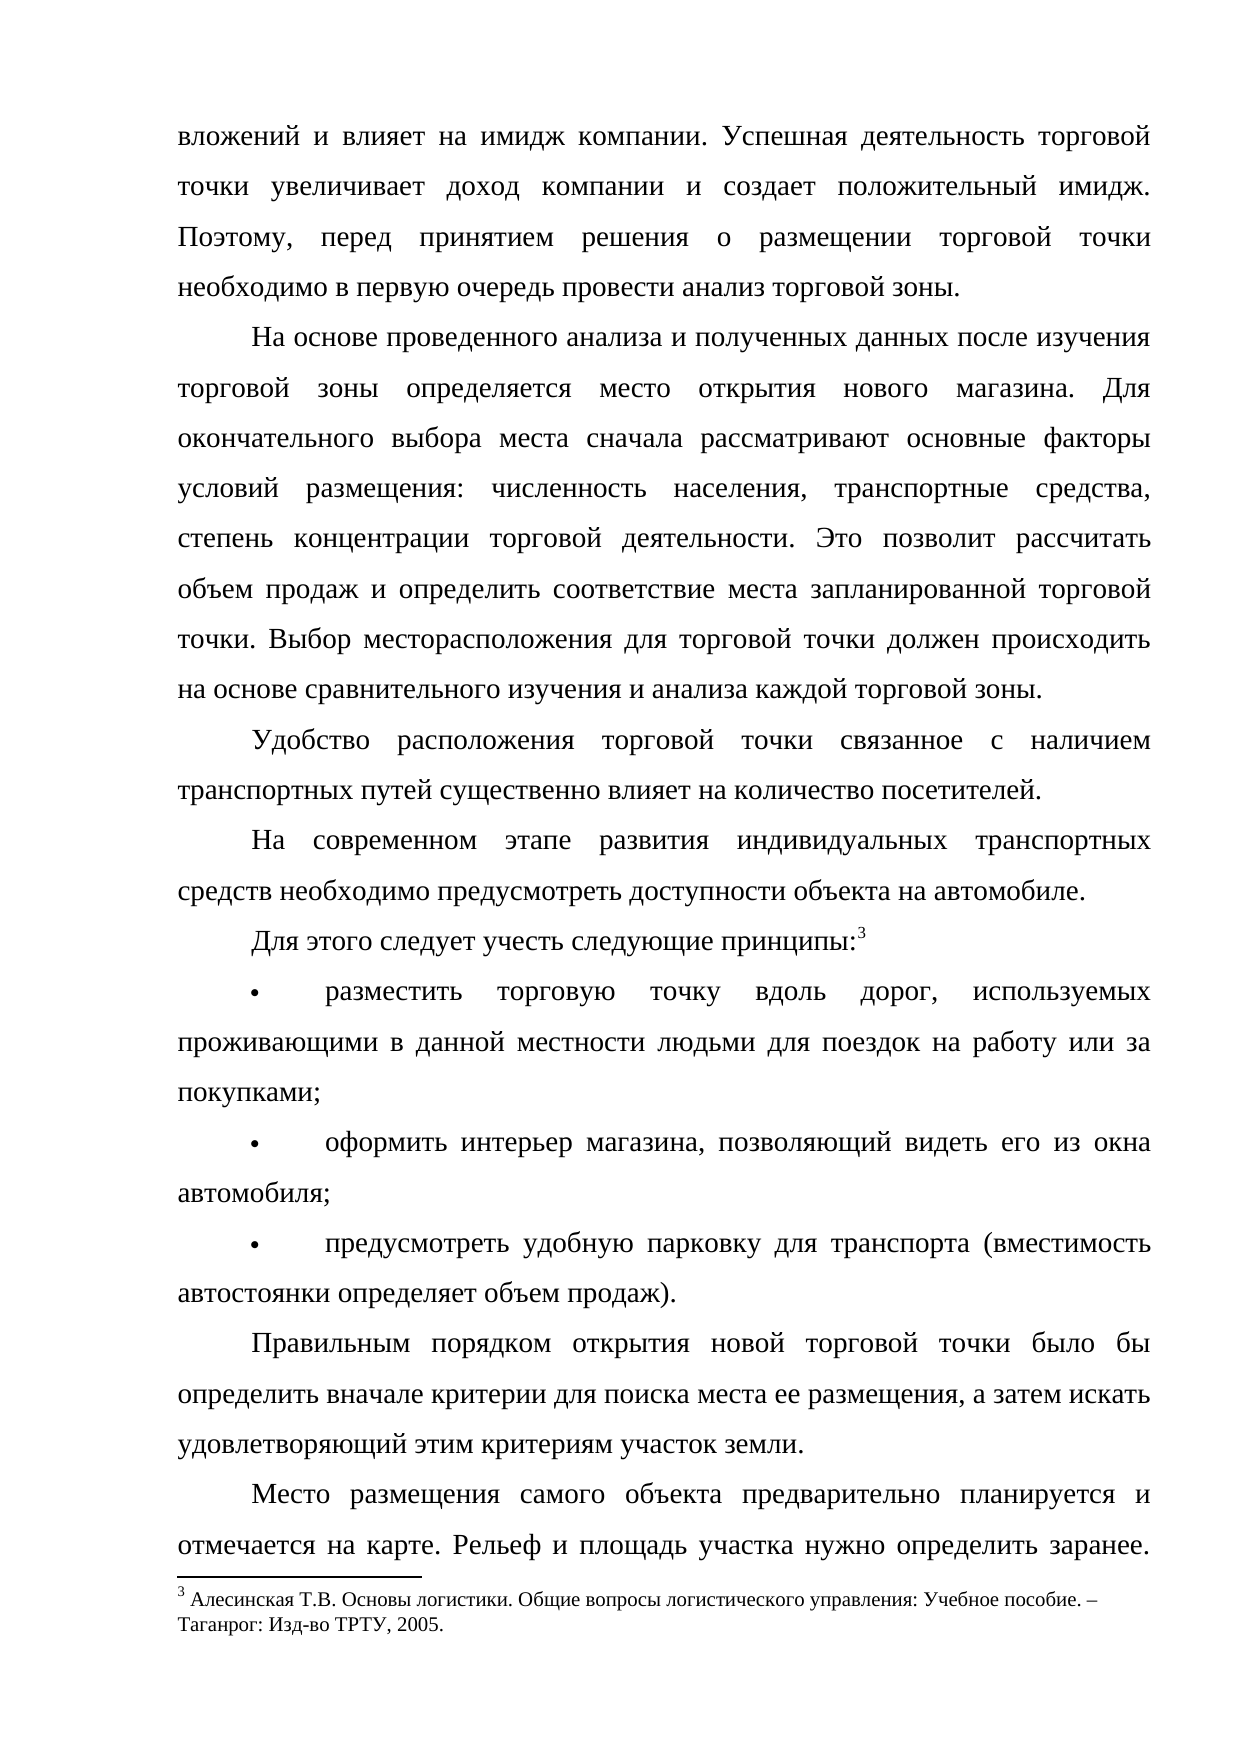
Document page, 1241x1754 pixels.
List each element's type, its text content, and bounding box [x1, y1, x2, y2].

text Для этого следует учесть следующие принципы: [177, 923, 1152, 957]
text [177, 118, 1152, 303]
list предусмотреть удобную парковку для транспорта (вместимость автостоянки определяет объем продаж). [177, 1225, 1152, 1309]
text Правильным порядком открытия новой торговой точки было бы определить вначале критерии для поиска места ее размещения, а затем искать удовлетворяющий этим критериям участок земли. [177, 1326, 1152, 1460]
list оформить интерьер магазина, позволяющий видеть его из окна автомобиля; [177, 1124, 1152, 1208]
list разместить торговую точку вдоль дорог, используемых проживающими в данной местности людьми для поездок на работу или за покупками; [177, 973, 1152, 1108]
text На основе проведенного анализа и полученных данных после изучения торговой зоны определяется место открытия нового магазина. Для окончательного выбора места сначала рассматривают основные факторы условий размещения: численность населения, транспортные средства, степень концентрации торговой деятельности. Это позволит рассчитать объем продаж и определить соответствие места запланированной торговой точки. Выбор месторасположения для торговой точки должен происходить на основе сравнительного изучения и анализа каждой торговой зоны. [177, 319, 1152, 705]
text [177, 1477, 1152, 1560]
text Удобство расположения торговой точки связанное с наличием транспортных путей существенно влияет на количество посетителей. [177, 722, 1152, 806]
text На современном этапе развития индивидуальных транспортных средств необходимо предусмотреть доступности объекта на автомобиле. [177, 822, 1152, 906]
